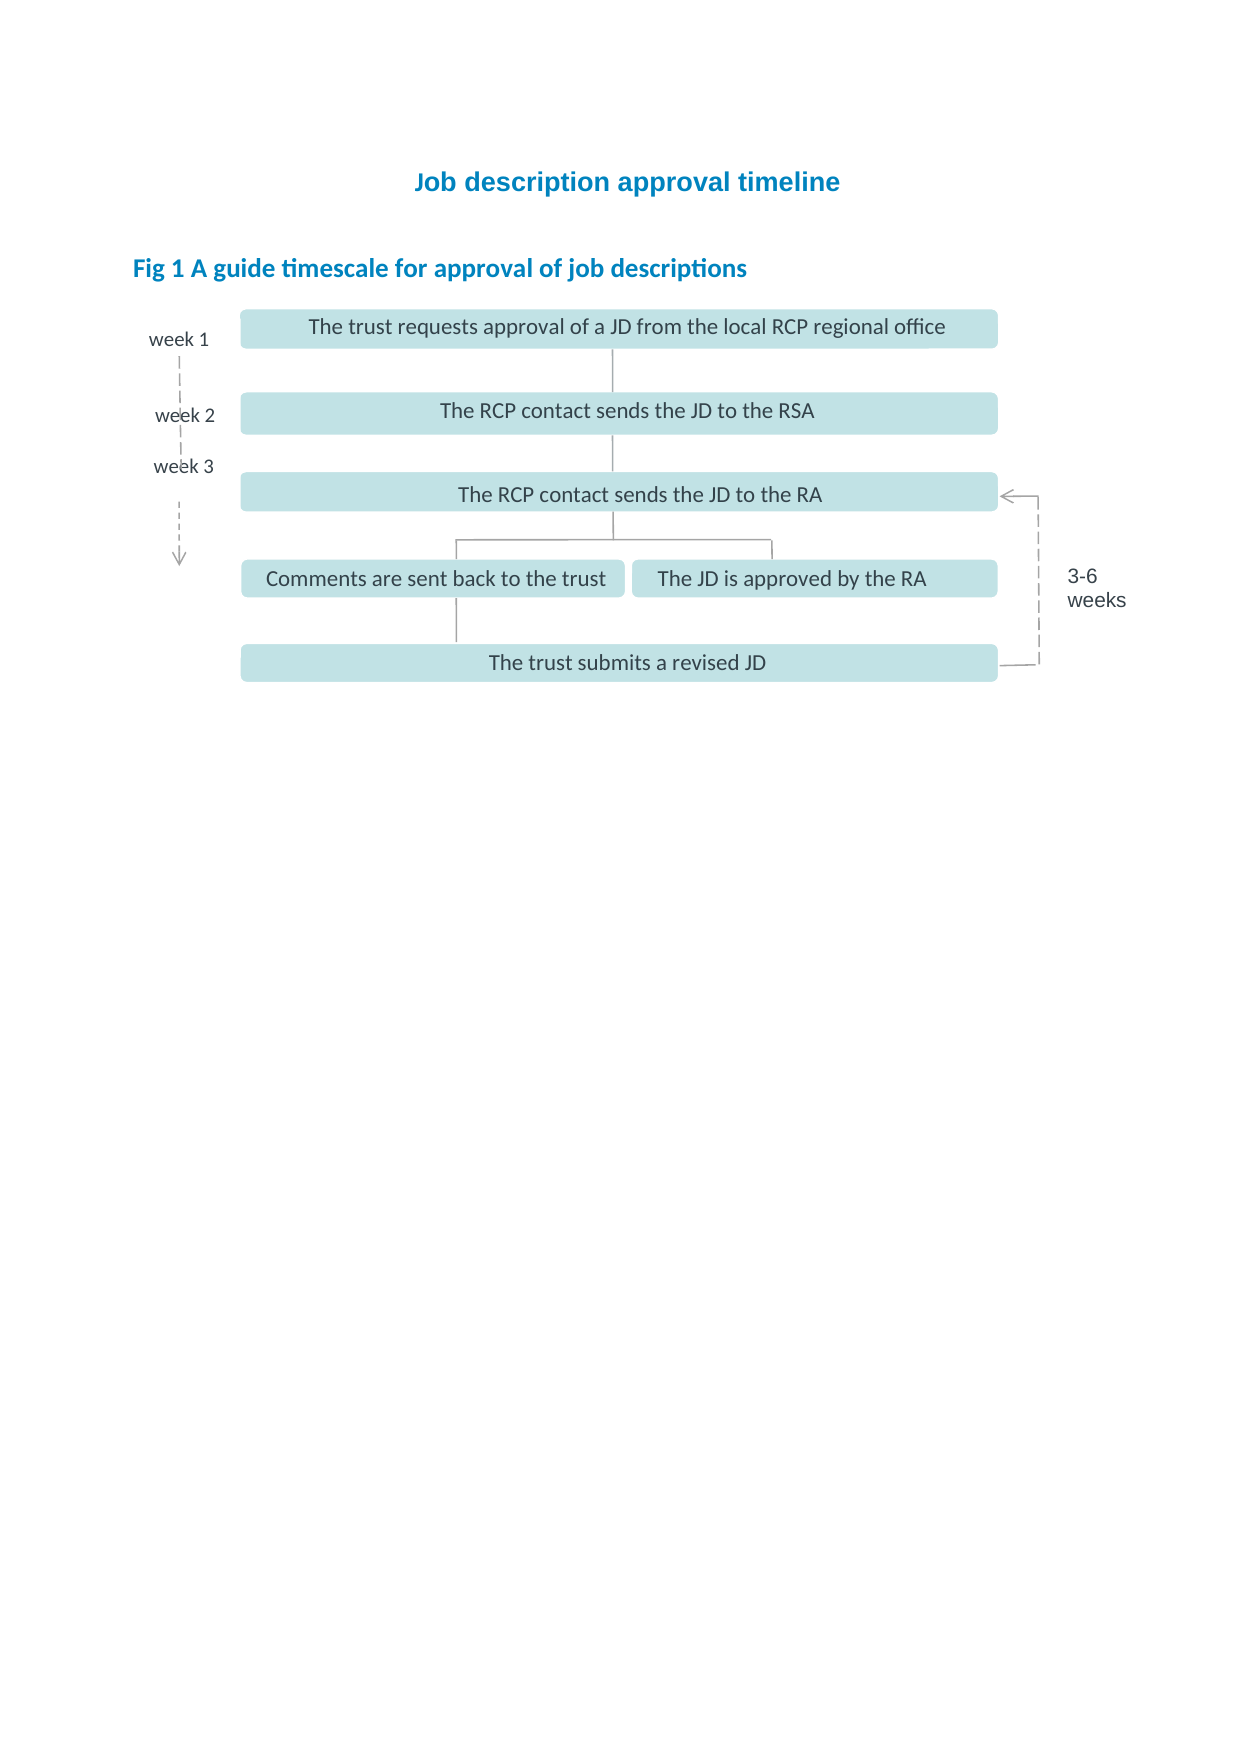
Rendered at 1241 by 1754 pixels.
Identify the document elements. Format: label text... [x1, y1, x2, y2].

subtitle Fig 1 A guide timescale for approval of job descriptions [133, 251, 1122, 284]
text The RCP contact sends the JD to the RA [241, 480, 1122, 508]
text Comments are sent back to the trust The JD is approved by the RA [266, 564, 1052, 592]
text The trust submits a revised JD [133, 648, 1122, 676]
text The RCP contact sends the JD to the RSA [241, 396, 1122, 424]
text The trust requests approval of a JD from the local RCP regional office [133, 312, 1122, 340]
